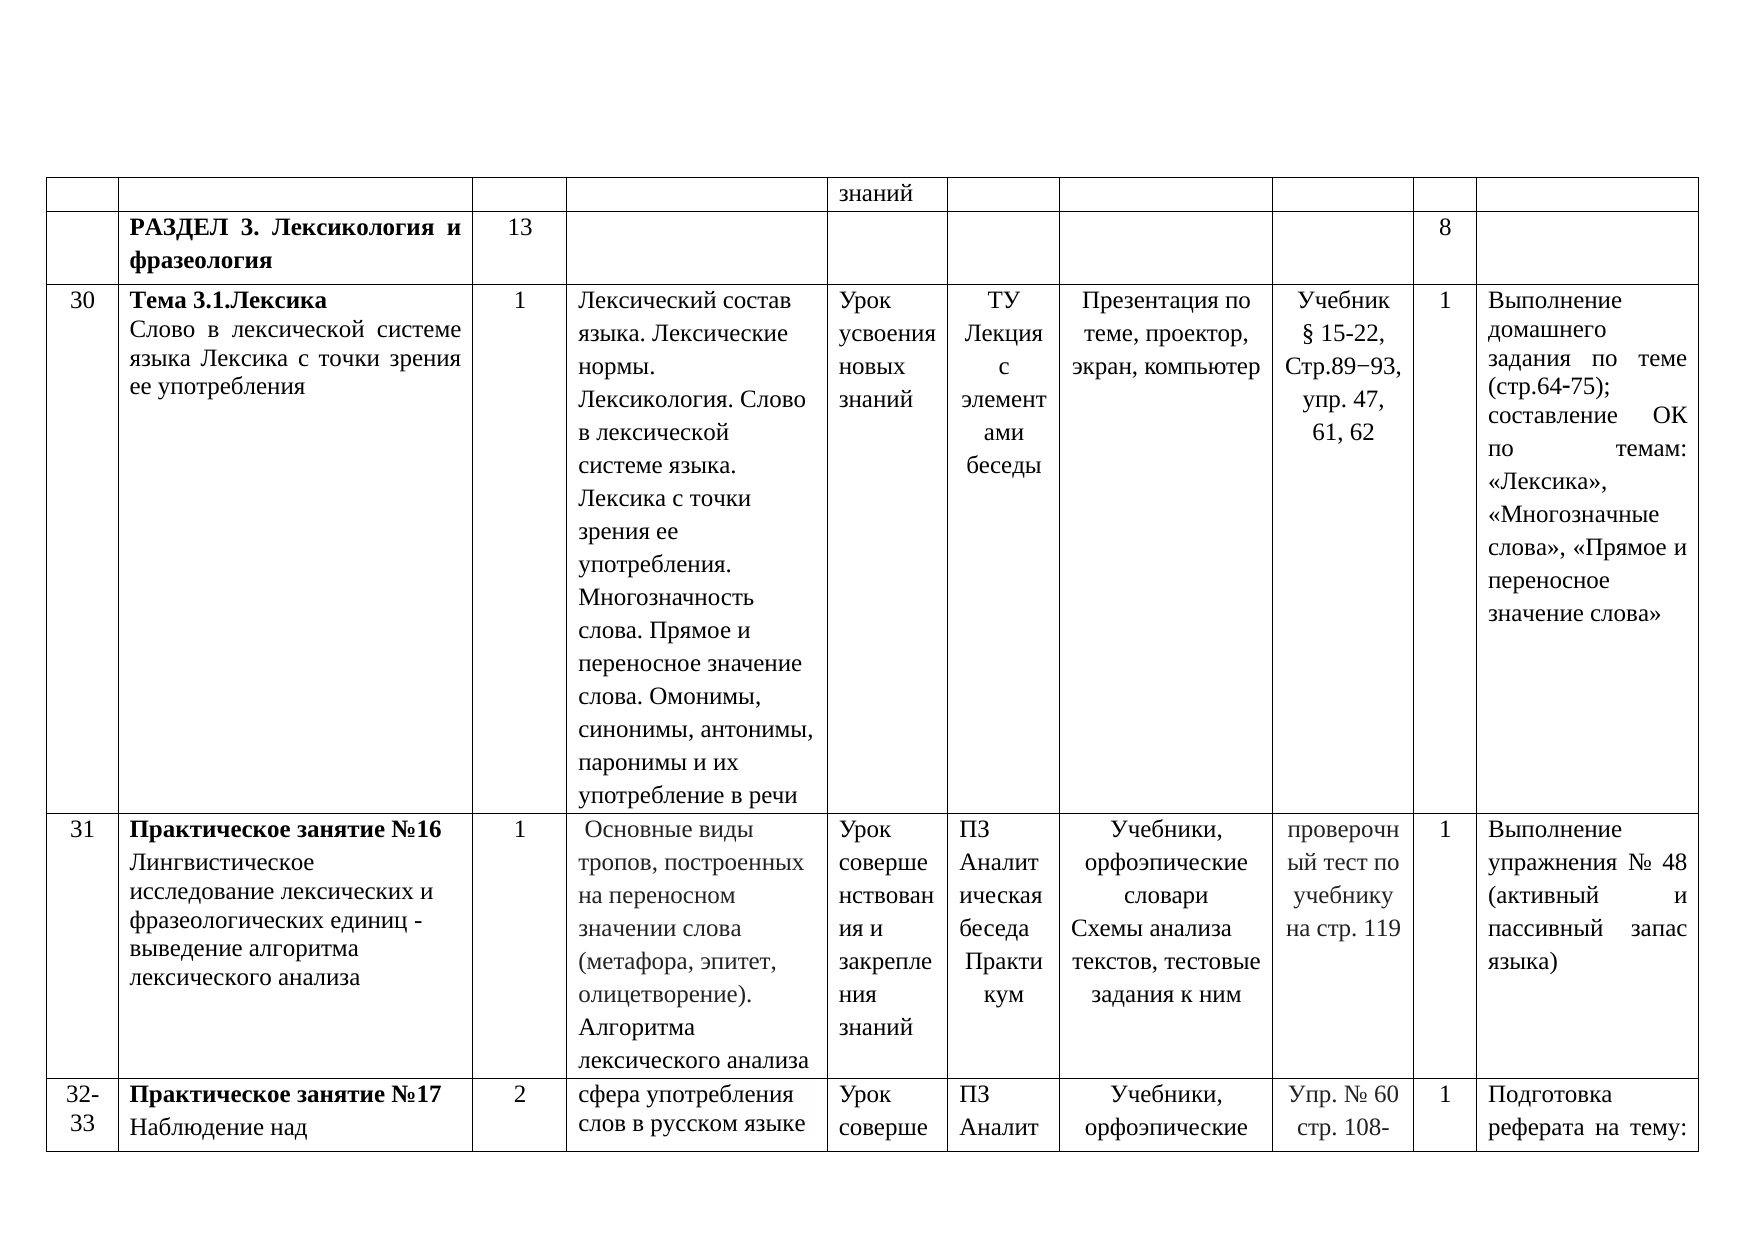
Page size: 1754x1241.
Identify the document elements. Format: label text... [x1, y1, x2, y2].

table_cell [567, 178, 827, 211]
table_cell 1 [473, 814, 566, 1078]
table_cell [1060, 178, 1272, 211]
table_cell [948, 1079, 1059, 1151]
table_cell Основные виды тропов, построенных на переносном значении слова (метафора, эпитет, олицетворение). Алгоритма лексического анализа [567, 814, 827, 1078]
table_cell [567, 1079, 827, 1151]
table_cell ТУ Лекция с элементами беседы [948, 285, 1059, 813]
table_cell 1 [1414, 285, 1476, 813]
table_cell [828, 212, 947, 284]
table_cell [1273, 212, 1413, 284]
table_cell 1 [473, 178, 566, 211]
table_cell Урок совершенствования и закрепления знаний [828, 814, 947, 1078]
table_cell Презентация по теме, проектор, экран, компьютер [1060, 285, 1272, 813]
table_cell 1 [473, 285, 566, 813]
table_cell 8 [1414, 212, 1476, 284]
table_cell [1060, 212, 1272, 284]
table_cell [1477, 212, 1698, 284]
table_cell 29 [47, 178, 118, 211]
table_cell Урок усвоения новых знаний [828, 285, 947, 813]
table_cell Выполнение домашнего задания по теме (стр.6475); составление ОК по темам: «Лексика», «Многозначные слова», «Прямое и переносное значение слова» [1477, 285, 1698, 813]
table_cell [1477, 178, 1698, 211]
table_cell [47, 212, 118, 284]
table_cell Практическое занятие №16 Лингвистическое исследование лексических и фразеологических единиц - выведение алгоритма лексического анализа [119, 814, 472, 1078]
table_cell 1 [1414, 178, 1476, 211]
table_cell Лексический состав языка. Лексические нормы. Лексикология. Слово в лексической системе языка. Лексика с точки зрения ее употребления. Многозначность слова. Прямое и переносное значение слова. Омонимы, синонимы, антонимы, паронимы и их употребление в речи [567, 285, 827, 813]
table_cell 2 [473, 1079, 566, 1151]
table_cell ПЗ Аналитическая беседа Практикум [948, 814, 1059, 1078]
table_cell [1060, 1079, 1272, 1151]
table_cell 1 [1414, 814, 1476, 1078]
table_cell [828, 178, 947, 211]
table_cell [119, 178, 472, 211]
table_cell [567, 212, 827, 284]
table_cell 32-33 [47, 1079, 118, 1151]
table_cell [948, 212, 1059, 284]
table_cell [1477, 1079, 1698, 1151]
table_cell РАЗДЕЛ 3. Лексикология и фразеология [119, 212, 472, 284]
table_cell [1273, 1079, 1413, 1151]
table_cell Тема 3.1.Лексика Слово в лексической системе языка Лексика с точки зрения ее употребления [119, 285, 472, 813]
table_cell проверочный тест по учебнику на стр. 119 [1273, 814, 1413, 1078]
table_cell Выполнение упражнения № 48 (активный и пассивный запас языка) [1477, 814, 1698, 1078]
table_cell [1273, 178, 1413, 211]
table_cell Учебники, орфоэпические словари Схемы анализа текстов, тестовые задания к ним [1060, 814, 1272, 1078]
table_cell 30 [47, 285, 118, 813]
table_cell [828, 1079, 947, 1151]
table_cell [119, 1079, 472, 1151]
table_cell 13 [473, 212, 566, 284]
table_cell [948, 178, 1059, 211]
table_cell 31 [47, 814, 118, 1078]
table_cell 1 [1414, 1079, 1476, 1151]
table_cell Учебник § 15-22, Стр.89−93, упр. 47, 61, 62 [1273, 285, 1413, 813]
